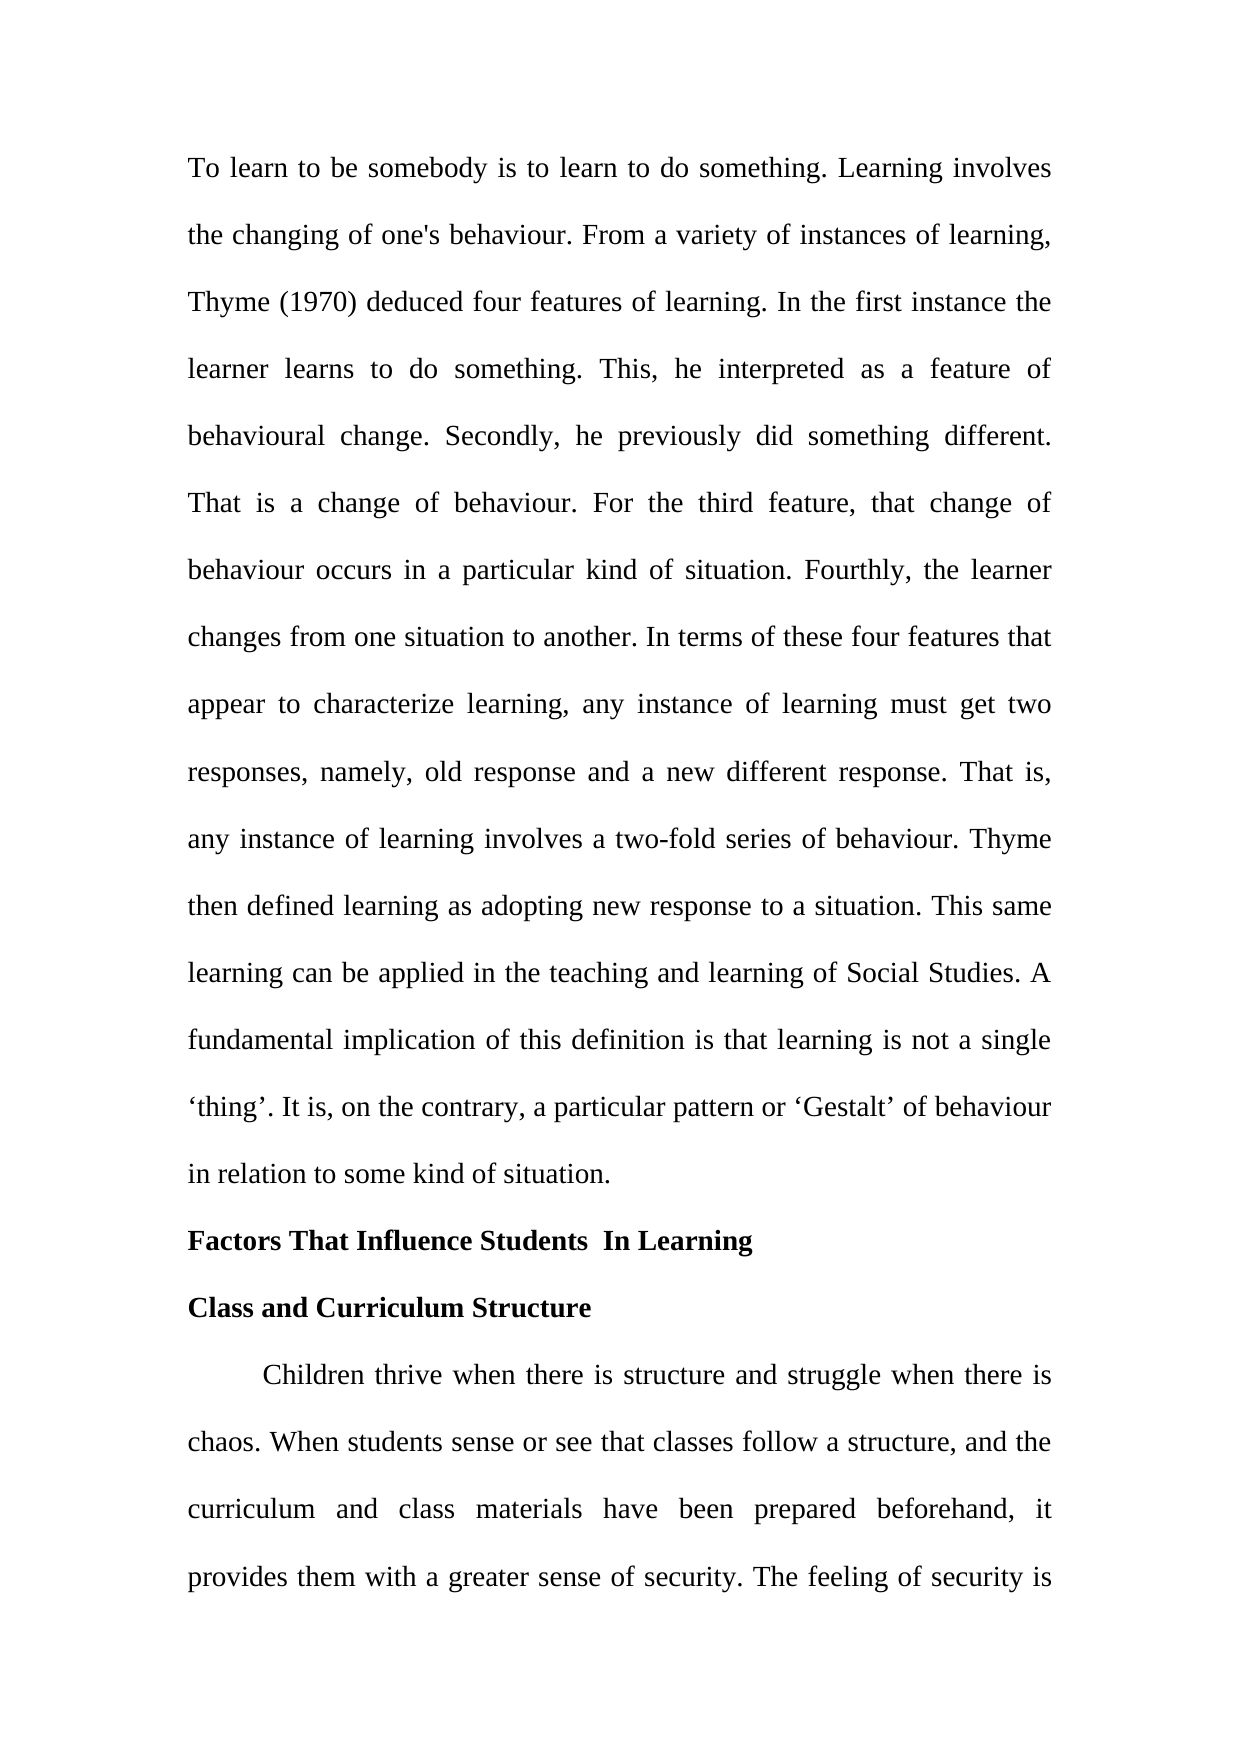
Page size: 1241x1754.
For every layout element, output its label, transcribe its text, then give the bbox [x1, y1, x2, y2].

text Class and Curriculum Structure [187, 1290, 1053, 1324]
text Factors That Influence Students In Learning [187, 1223, 1053, 1257]
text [187, 1357, 1053, 1592]
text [187, 150, 1053, 1190]
